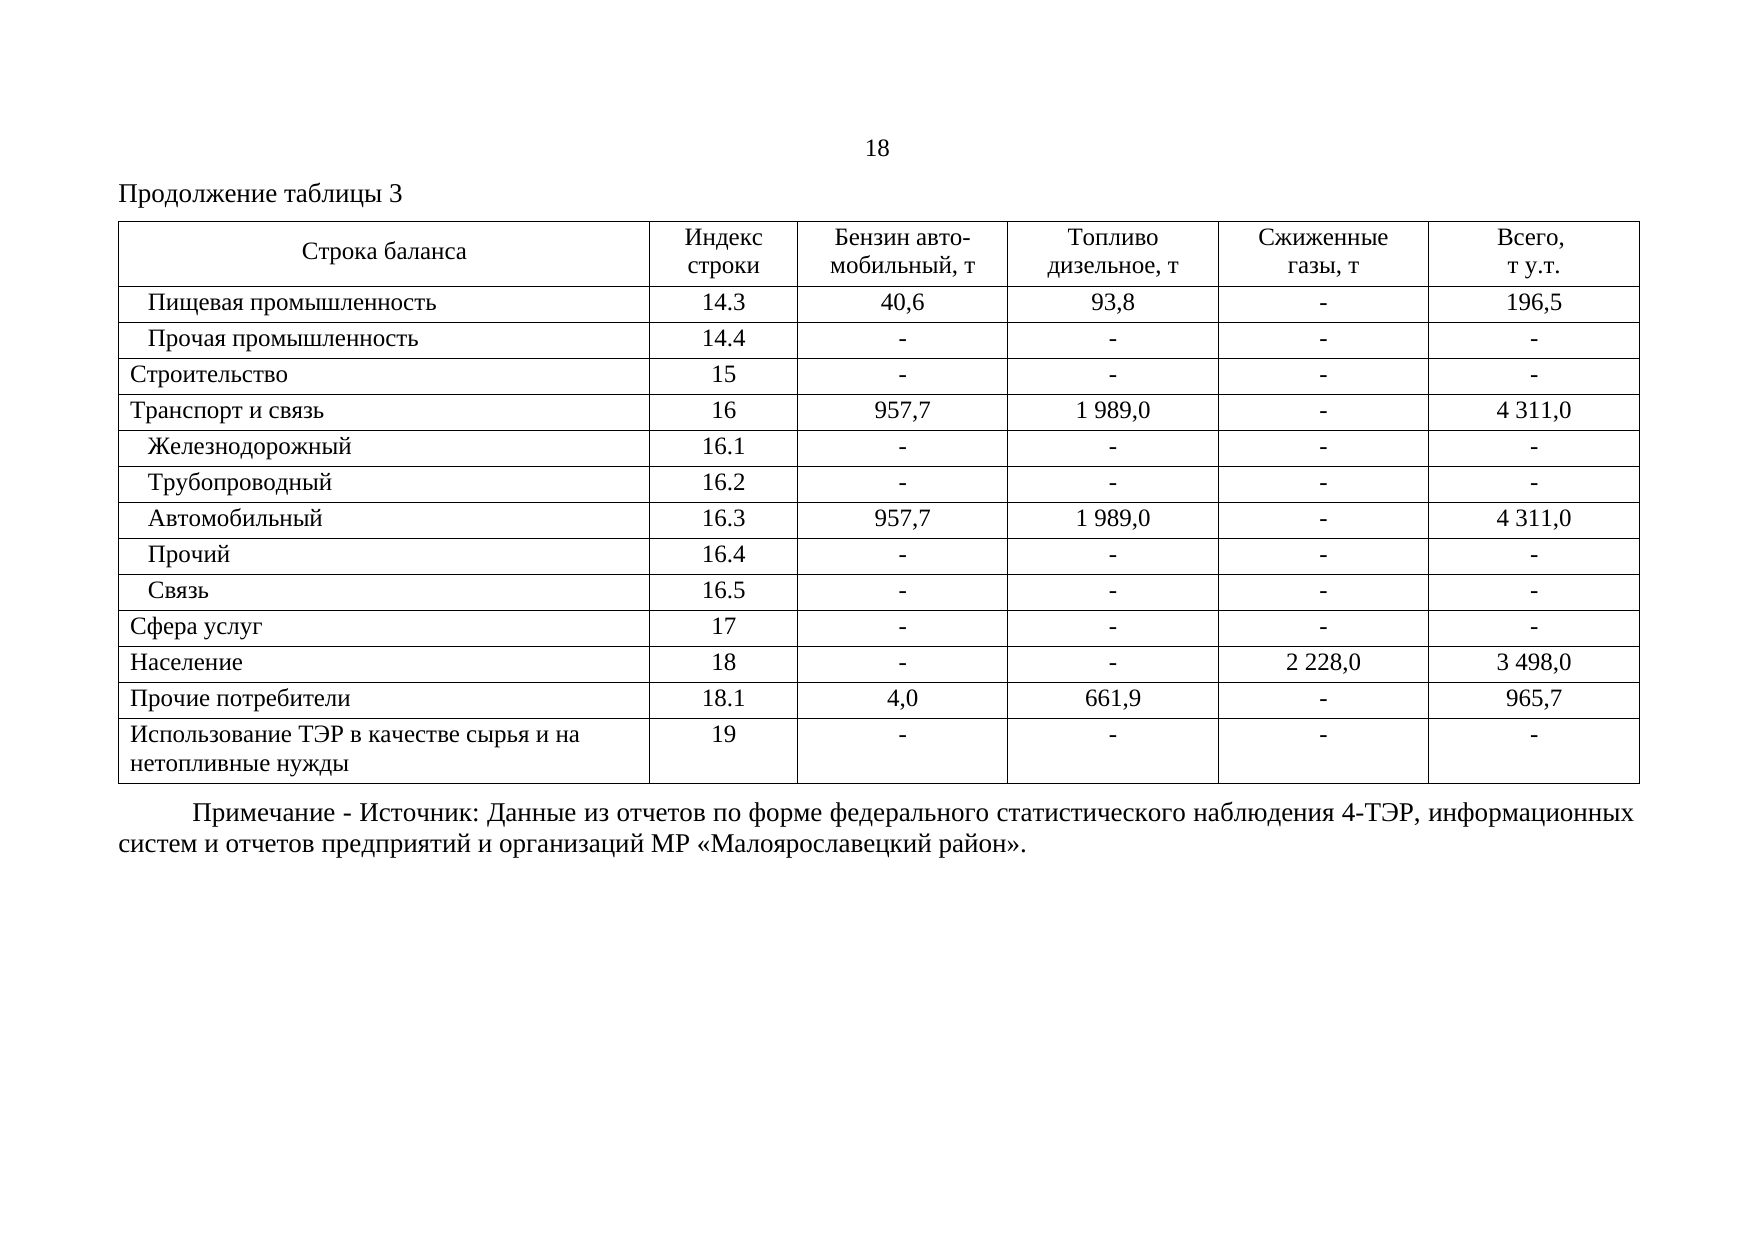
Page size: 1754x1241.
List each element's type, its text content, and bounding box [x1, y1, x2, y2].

table_cell - [798, 431, 1007, 466]
table_cell 1 989,0 [1008, 503, 1218, 538]
table_cell - [1429, 539, 1639, 574]
table_cell 196,5 [1429, 287, 1639, 322]
table_cell Сфера услуг [119, 611, 649, 646]
table_cell - [1219, 287, 1428, 322]
table_cell - [1008, 575, 1218, 610]
table_cell Строительство [119, 359, 649, 394]
table_cell - [1219, 719, 1428, 783]
table_cell Автомобильный [119, 503, 649, 538]
table_cell - [1429, 323, 1639, 358]
table_cell - [1219, 359, 1428, 394]
table_cell 3 498,0 [1429, 647, 1639, 682]
table_cell Использование ТЭР в качестве сырья и на нетопливные нужды [119, 719, 649, 783]
table_cell 14.3 [650, 287, 797, 322]
table_cell - [1008, 467, 1218, 502]
table_cell 16.1 [650, 431, 797, 466]
table_cell - [798, 323, 1007, 358]
table_cell Транспорт и связь [119, 395, 649, 430]
table_cell - [1219, 575, 1428, 610]
table_cell Прочие потребители [119, 683, 649, 718]
table_cell - [1429, 467, 1639, 502]
table_header Топливо дизельное, т [1008, 222, 1218, 286]
table_header Бензин авто-мобильный, т [798, 222, 1007, 286]
table_cell - [1219, 431, 1428, 466]
table_cell - [1219, 395, 1428, 430]
table_cell - [1219, 683, 1428, 718]
table_cell - [1219, 467, 1428, 502]
table_cell - [798, 719, 1007, 783]
table_cell 965,7 [1429, 683, 1639, 718]
table_cell - [1008, 647, 1218, 682]
table_cell 2 228,0 [1219, 647, 1428, 682]
table_cell Прочая промышленность [119, 323, 649, 358]
table_header Сжиженные газы, т [1219, 222, 1428, 286]
table_cell 661,9 [1008, 683, 1218, 718]
table_cell 1 989,0 [1008, 395, 1218, 430]
table_cell - [1008, 539, 1218, 574]
table_cell 4 311,0 [1429, 395, 1639, 430]
table_cell - [1429, 431, 1639, 466]
table_cell - [798, 539, 1007, 574]
table_cell - [1008, 323, 1218, 358]
table_cell 16.4 [650, 539, 797, 574]
table_cell 957,7 [798, 395, 1007, 430]
table_cell 93,8 [1008, 287, 1218, 322]
table_cell 18 [650, 647, 797, 682]
text Продолжение таблицы 3 [118, 177, 1636, 208]
table_cell - [1008, 719, 1218, 783]
table_cell 14.4 [650, 323, 797, 358]
table_cell - [1008, 611, 1218, 646]
table_cell 40,6 [798, 287, 1007, 322]
table_cell - [1429, 575, 1639, 610]
table_cell - [798, 611, 1007, 646]
table_cell Прочий [119, 539, 649, 574]
table_cell 957,7 [798, 503, 1007, 538]
table_cell - [1219, 611, 1428, 646]
table_cell 19 [650, 719, 797, 783]
table_cell - [1429, 719, 1639, 783]
table_cell - [798, 359, 1007, 394]
table_cell Население [119, 647, 649, 682]
table_cell - [1429, 611, 1639, 646]
table_header Индекс строки [650, 222, 797, 286]
text Примечание - Источник: Данные из отчетов по форме федерального статистического наблюдения 4-ТЭР, информационных систем и отчетов предприятий и организаций МР «Малоярославецкий район». [118, 796, 1636, 859]
table_cell Трубопроводный [119, 467, 649, 502]
table_cell 18.1 [650, 683, 797, 718]
table_cell - [1429, 359, 1639, 394]
table_cell 16.5 [650, 575, 797, 610]
table_cell 16.2 [650, 467, 797, 502]
table_cell 16 [650, 395, 797, 430]
table_header Строка баланса [119, 222, 649, 286]
table_cell 4 311,0 [1429, 503, 1639, 538]
table_cell - [1219, 539, 1428, 574]
table_header Всего, т у.т. [1429, 222, 1639, 286]
table_cell - [1219, 503, 1428, 538]
table_cell - [798, 575, 1007, 610]
table_cell - [1008, 431, 1218, 466]
table_cell - [798, 647, 1007, 682]
table_cell - [1219, 323, 1428, 358]
table_cell 17 [650, 611, 797, 646]
table_cell 16.3 [650, 503, 797, 538]
table_cell Пищевая промышленность [119, 287, 649, 322]
table_cell Железнодорожный [119, 431, 649, 466]
table_cell - [1008, 359, 1218, 394]
table_cell - [798, 467, 1007, 502]
table_cell 4,0 [798, 683, 1007, 718]
table_cell 15 [650, 359, 797, 394]
table_cell Связь [119, 575, 649, 610]
